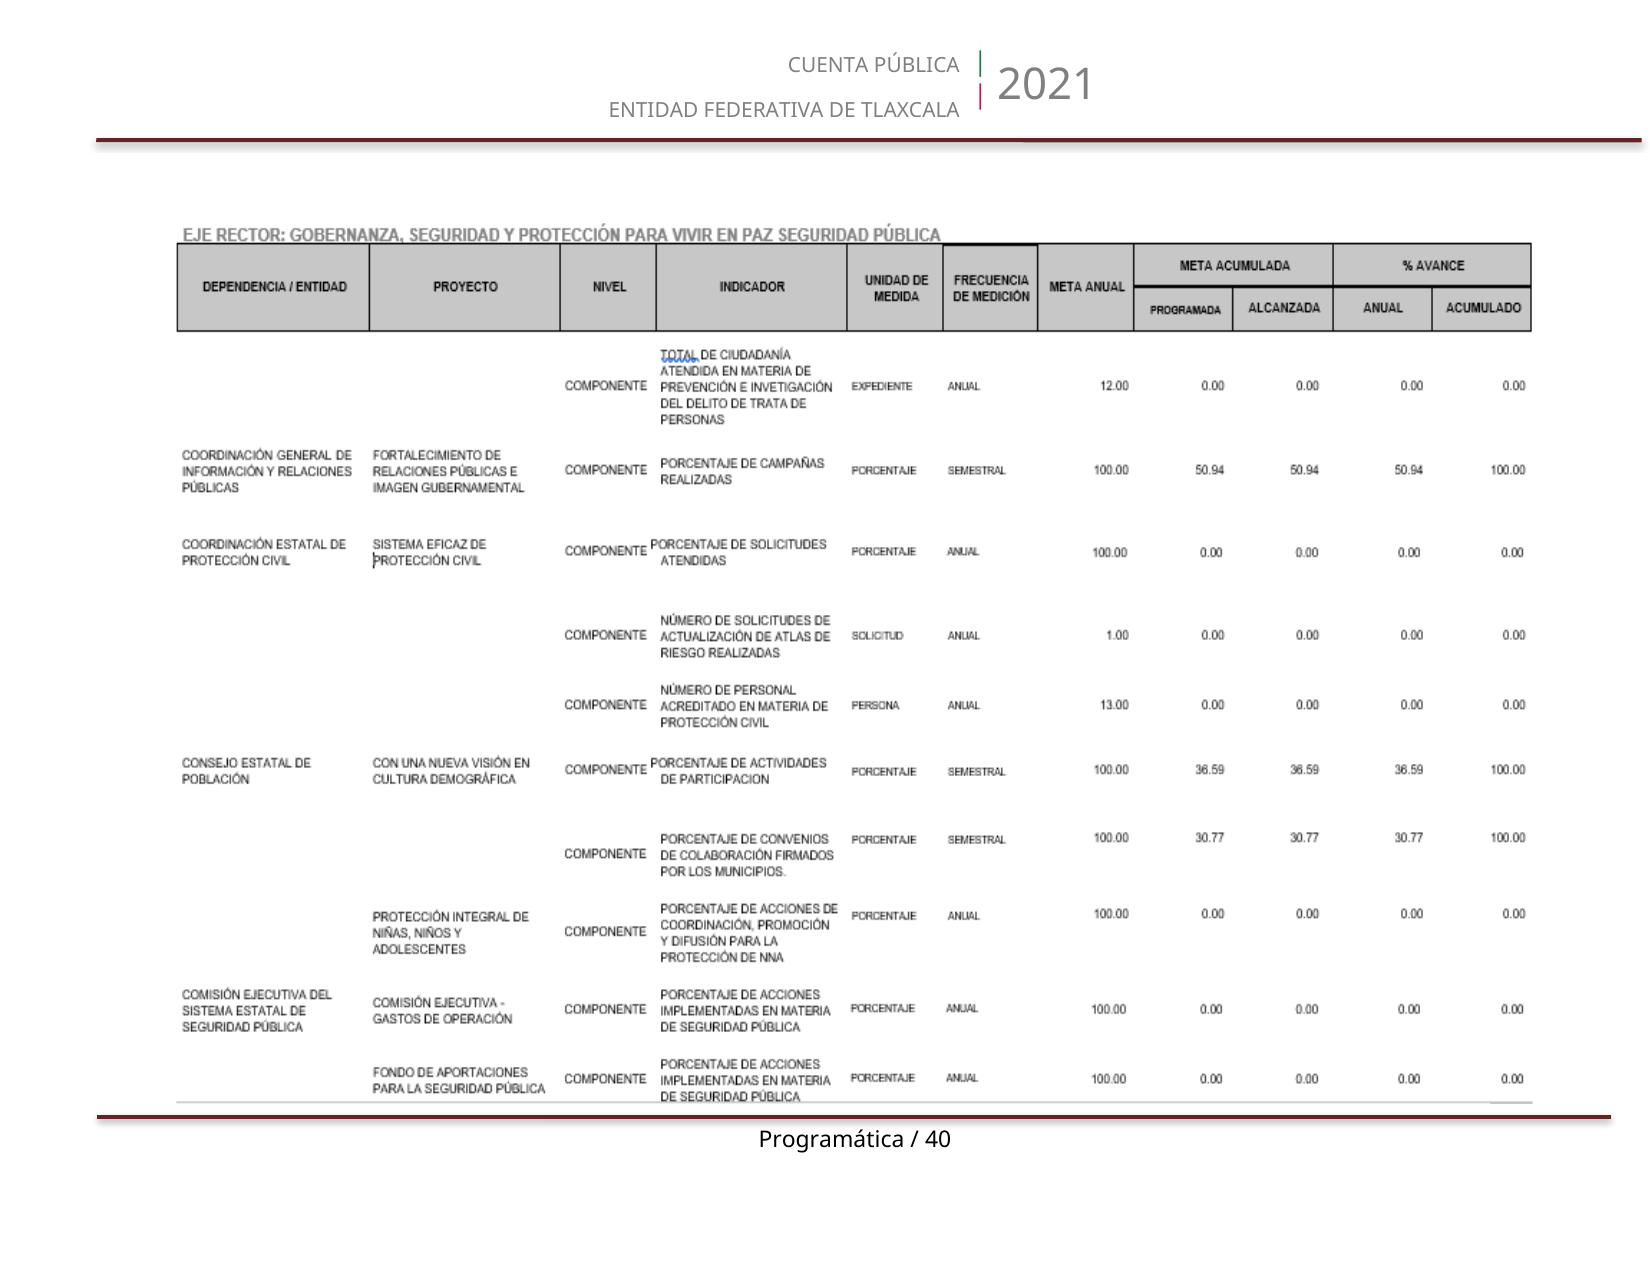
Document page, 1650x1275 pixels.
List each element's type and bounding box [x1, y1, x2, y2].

picture [176, 214, 1533, 1104]
picture [974, 41, 991, 113]
